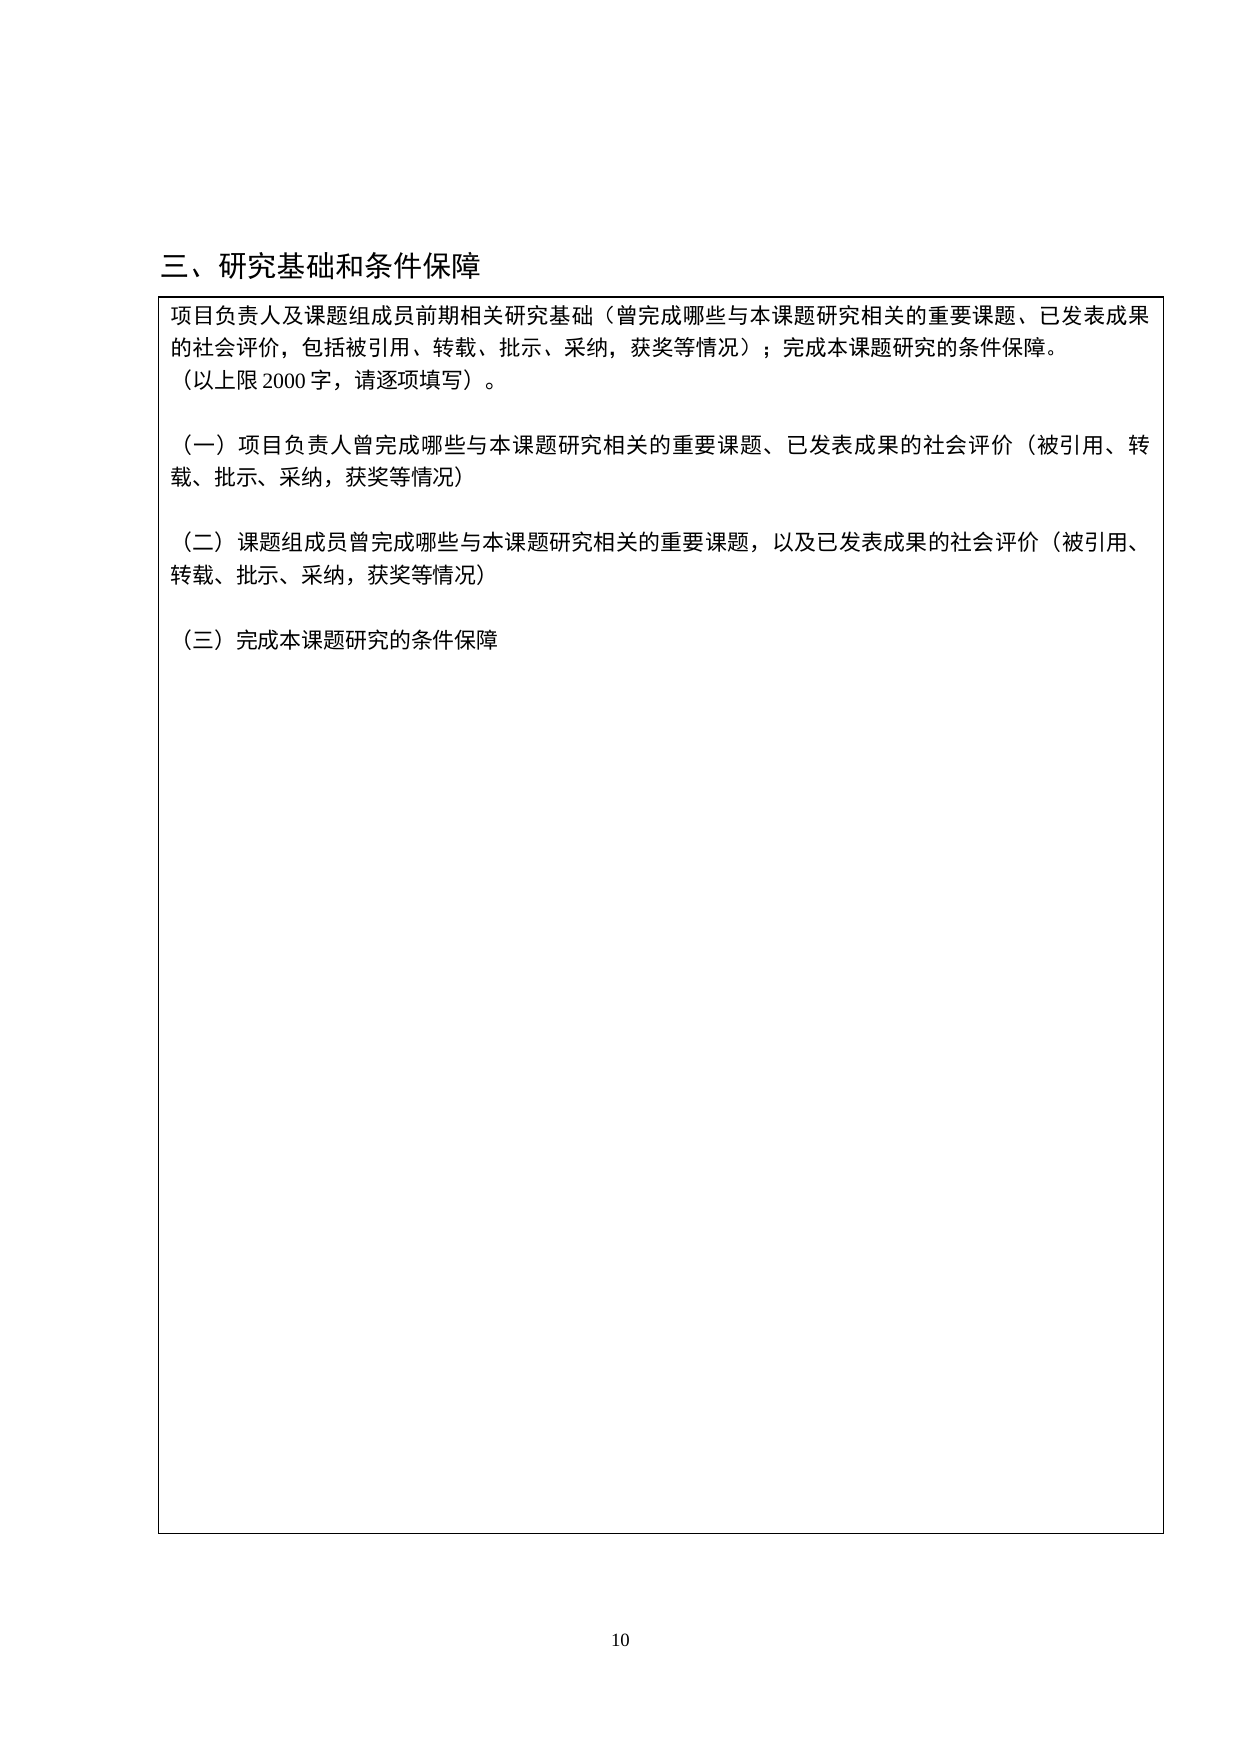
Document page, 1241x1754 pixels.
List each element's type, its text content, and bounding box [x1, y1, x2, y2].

text 三、研究基础和条件保障 [159, 231, 1081, 296]
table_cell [159, 395, 1163, 1532]
table_header 项目负责人及课题组成员前期相关研究基础（曾完成哪些与本课题研究相关的重要课题、已发表成果的社会评价，包括被引用、转载、批示、采纳，获奖等情况）；完成本课题研究的条件保障。 （以上限2000字，请逐项填写）。 [159, 298, 1163, 395]
